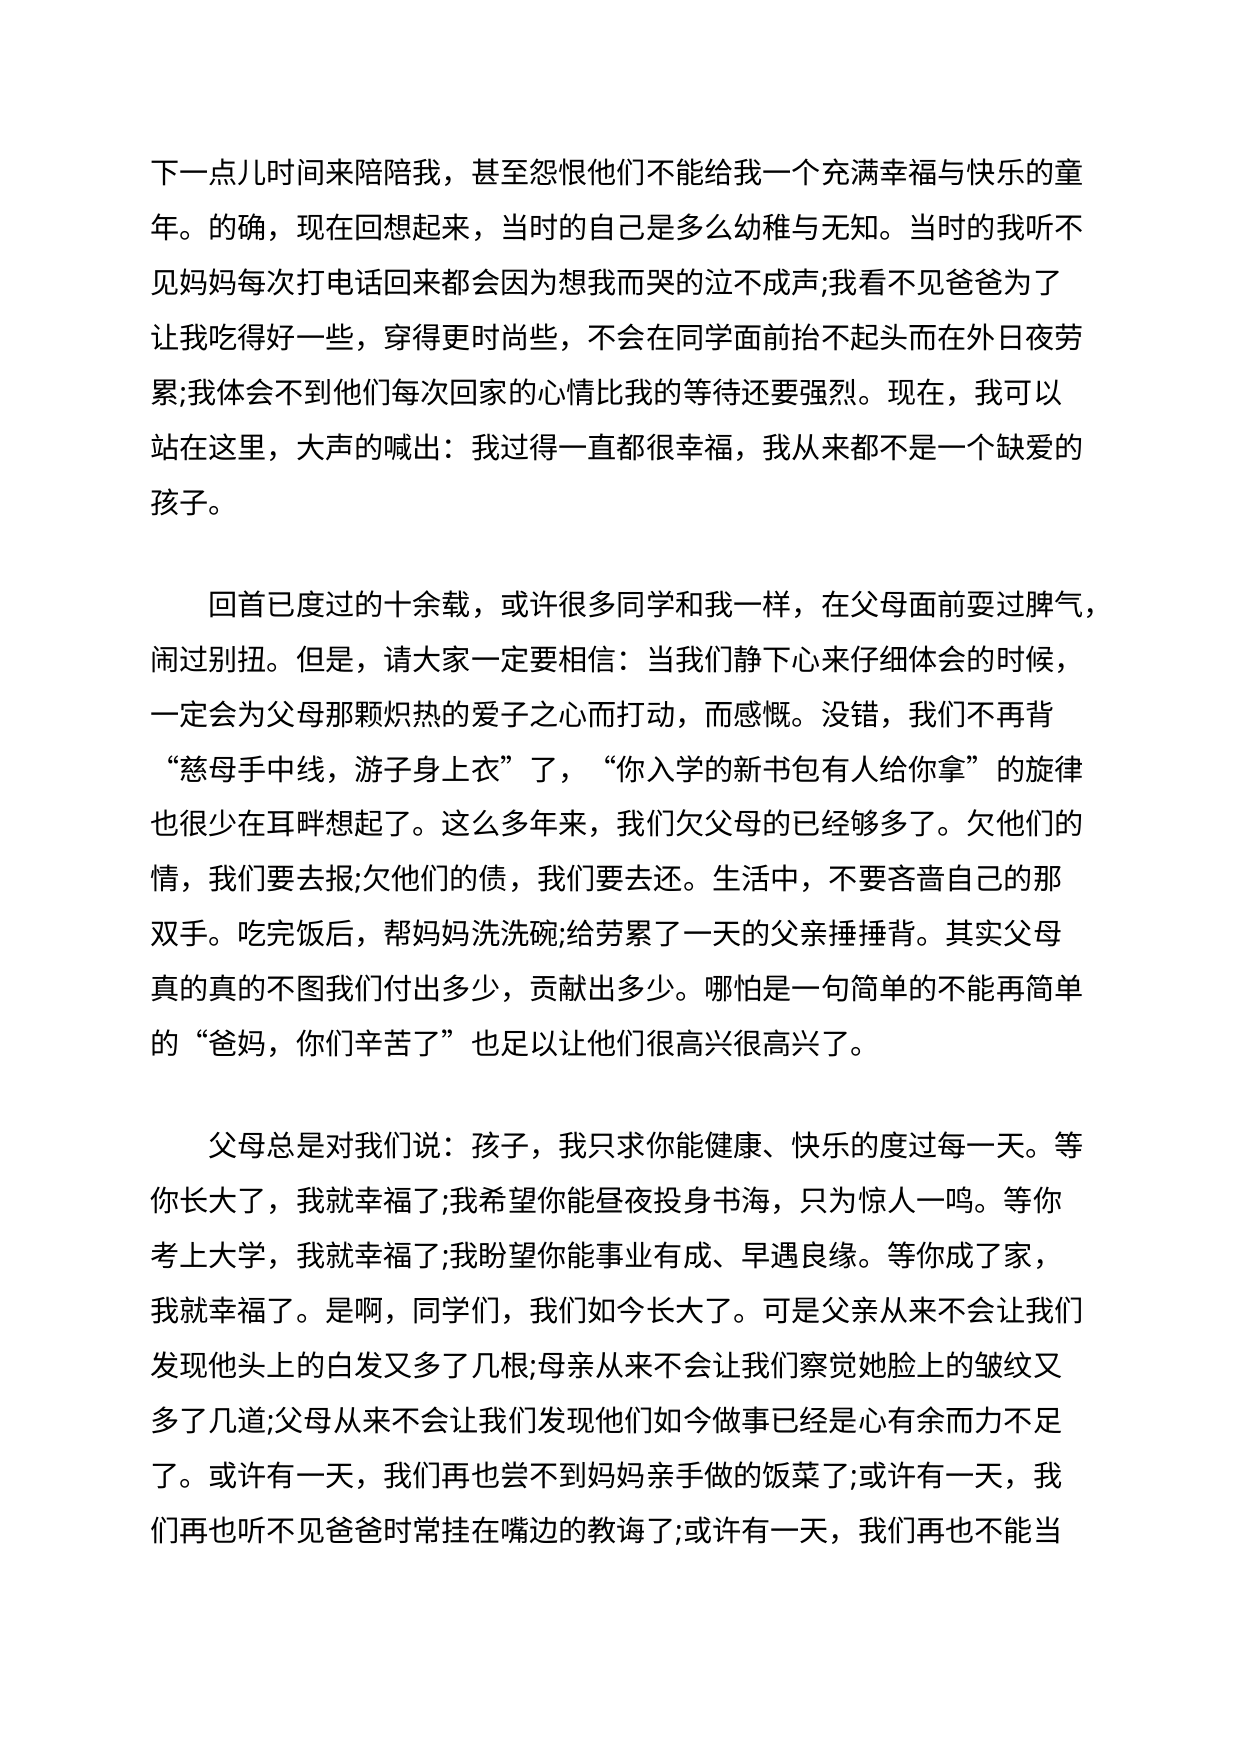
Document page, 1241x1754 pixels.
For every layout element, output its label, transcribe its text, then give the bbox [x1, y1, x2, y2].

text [150, 1122, 1090, 1550]
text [150, 150, 1090, 522]
text 回首已度过的十余载，或许很多同学和我一样，在父母面前耍过脾气，闹过别扭。但是，请大家一定要相信：当我们静下心来仔细体会的时候，一定会为父母那颗炽热的爱子之心而打动，而感慨。没错，我们不再背“慈母手中线，游子身上衣”了，“你入学的新书包有人给你拿”的旋律也很少在耳畔想起了。这么多年来，我们欠父母的已经够多了。欠他们的情，我们要去报;欠他们的债，我们要去还。生活中，不要吝啬自己的那双手。吃完饭后，帮妈妈洗洗碗;给劳累了一天的父亲捶捶背。其实父母真的真的不图我们付出多少，贡献出多少。哪怕是一句简单的不能再简单的“爸妈，你们辛苦了”也足以让他们很高兴很高兴了。 [150, 581, 1090, 1063]
